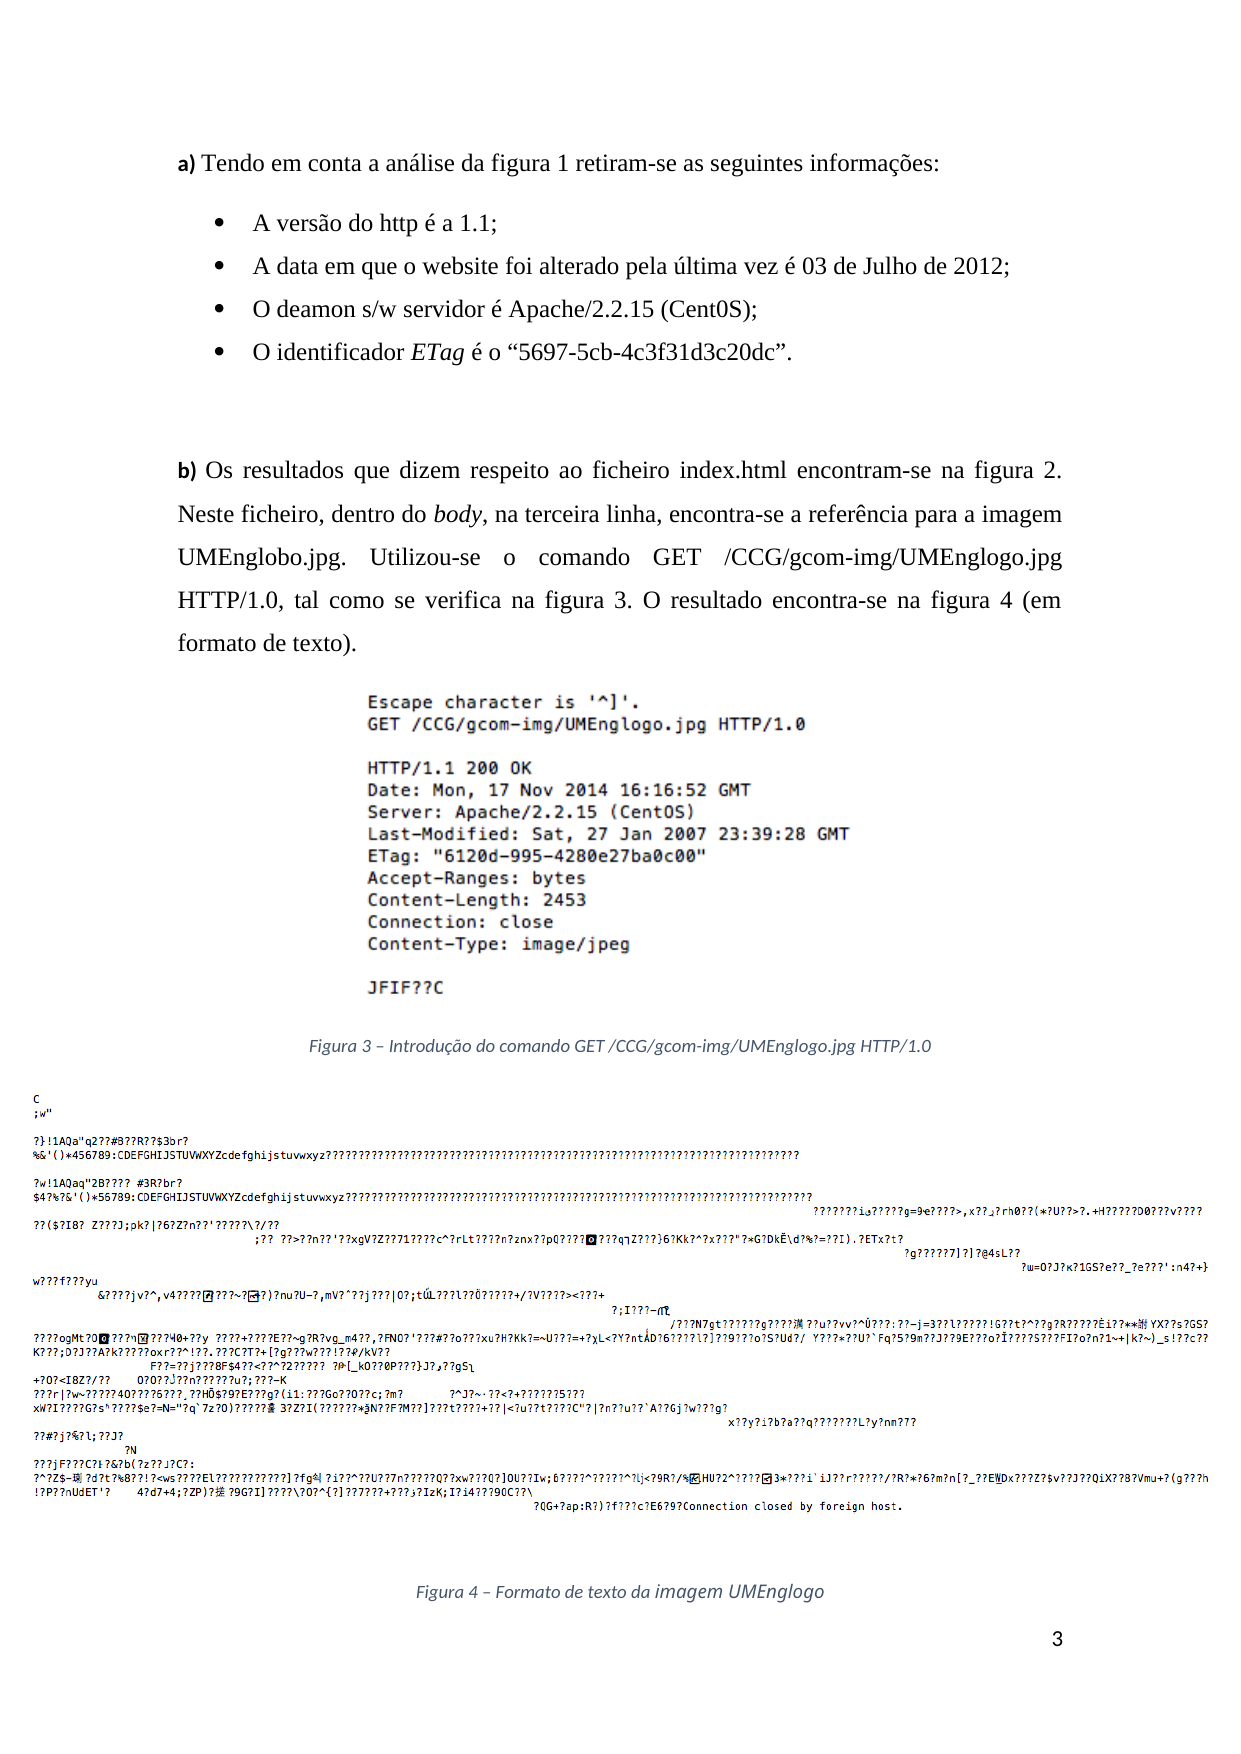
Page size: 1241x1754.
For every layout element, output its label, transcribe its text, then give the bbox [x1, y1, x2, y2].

text b) Os resultados que dizem respeito ao ficheiro index.html encontram-se na figura 2. Neste ficheiro, dentro do body, na terceira linha, encontra-se a referência para a imagem UMEnglobo.jpg. Utilizou-se o comando GET /CCG/gcom-img/UMEnglogo.jpg HTTP/1.0, tal como se verifica na figura 3. O resultado encontra-se na figura 4 (em formato de texto). [177, 456, 1063, 657]
list A data em que o website foi alterado pela última vez é 03 de Julho de 2012; [215, 251, 1063, 280]
picture [28, 1087, 1216, 1514]
list A versão do http é a 1.1; [215, 208, 1063, 237]
text a) Tendo em conta a análise da figura 1 retiram-se as seguintes informações: [177, 148, 1063, 177]
text Figura 4 – Formato de texto da imagem UMEnglogo [177, 1579, 1063, 1604]
list O deamon s/w servidor é Apache/2.2.15 (Cent0S); [215, 294, 1063, 323]
list O identificador ETag é o “5697-5cb-4c3f31d3c20dc”. [215, 337, 1063, 366]
picture [360, 688, 880, 1016]
text Figura 3 – Introdução do comando GET /CCG/gcom-img/UMEnglogo.jpg HTTP/1.0 [177, 1034, 1063, 1057]
